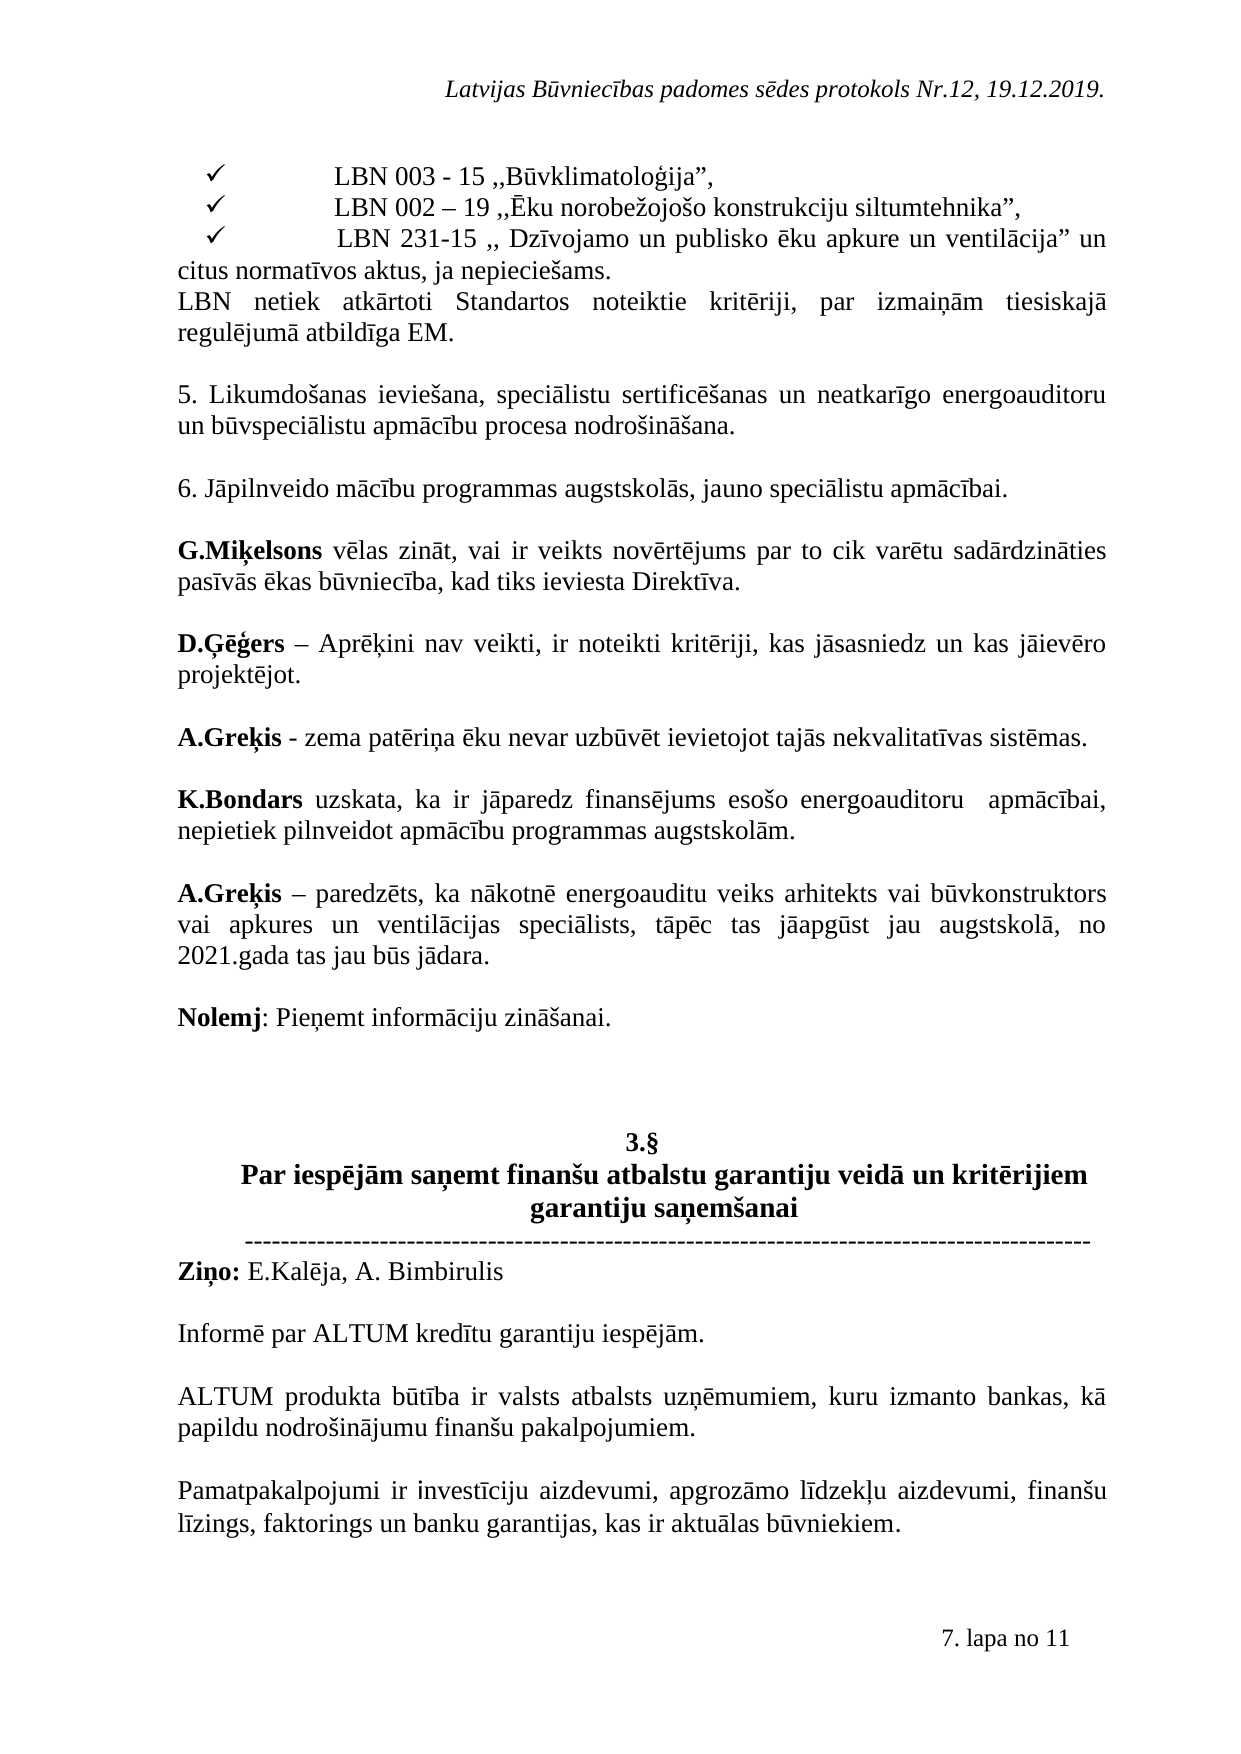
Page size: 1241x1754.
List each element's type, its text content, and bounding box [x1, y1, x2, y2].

text 3.§ [177, 1126, 1107, 1157]
text A.Greķis - zema patēriņa ēku nevar uzbūvēt ievietojot tajās nekvalitatīvas sistēmas. [282, 721, 1107, 752]
list Par iespējām saņemt finanšu atbalstu garantiju veidā un kritērijiem garantiju saņemšanai [215, 1157, 1113, 1224]
text D.Ģēģers – Aprēķini nav veikti, ir noteikti kritēriji, kas jāsasniedz un kas jāievēro projektējot. [177, 627, 1107, 690]
text ALTUM produkta būtība ir valsts atbalsts uzņēmumiem, kuru izmanto bankas, kā papildu nodrošinājumu finanšu pakalpojumiem. [177, 1380, 1107, 1442]
text G.Miķelsons vēlas zināt, vai ir veikts novērtējums par to cik varētu sadārdzināties pasīvās ēkas būvniecība, kad tiks ieviesta Direktīva. [177, 534, 1107, 596]
text Pamatpakalpojumi ir investīciju aizdevumi, apgrozāmo līdzekļu aizdevumi, finanšu līzings, faktorings un banku garantijas, kas ir aktuālas būvniekiem. [177, 1473, 1107, 1539]
text Informē par ALTUM kredītu garantiju iespējām. [177, 1317, 1107, 1349]
text LBN netiek atkārtoti Standartos noteiktie kritēriji, par izmaiņām tiesiskajā regulējumā atbildīga EM. [177, 285, 1107, 347]
text Nolemj: Pieņemt informāciju zināšanai. [177, 1001, 1107, 1032]
text 5. Likumdošanas ieviešana, speciālistu sertificēšanas un neatkarīgo energoauditoru un būvspeciālistu apmācību procesa nodrošināšana. [177, 378, 1107, 441]
list LBN 002 – 19 ,,Ēku norobežojošo konstrukciju siltumtehnika”, [177, 191, 1107, 222]
text Ziņo: E.Kalēja, A. Bimbirulis [177, 1255, 1107, 1286]
text A.Greķis – paredzēts, ka nākotnē energoauditu veiks arhitekts vai būvkonstruktors vai apkures un ventilācijas speciālists, tāpēc tas jāapgūst jau augstskolā, no 2021.gada tas jau būs jādara. [177, 877, 1107, 970]
list ---------------------------------------------------------------------------------------------- [215, 1224, 1113, 1255]
text K.Bondars uzskata, ka ir jāparedz finansējums esošo energoauditoru apmācībai, nepietiek pilnveidot apmācību programmas augstskolām. [177, 783, 1107, 846]
list LBN 003 - 15 ,,Būvklimatoloģija”, [177, 160, 1107, 191]
list LBN 231-15 ,, Dzīvojamo un publisko ēku apkure un ventilācija” un citus normatīvos aktus, ja nepieciešams. [177, 222, 1107, 285]
text 6. Jāpilnveido mācību programmas augstskolās, jauno speciālistu apmācībai. [177, 472, 1107, 503]
